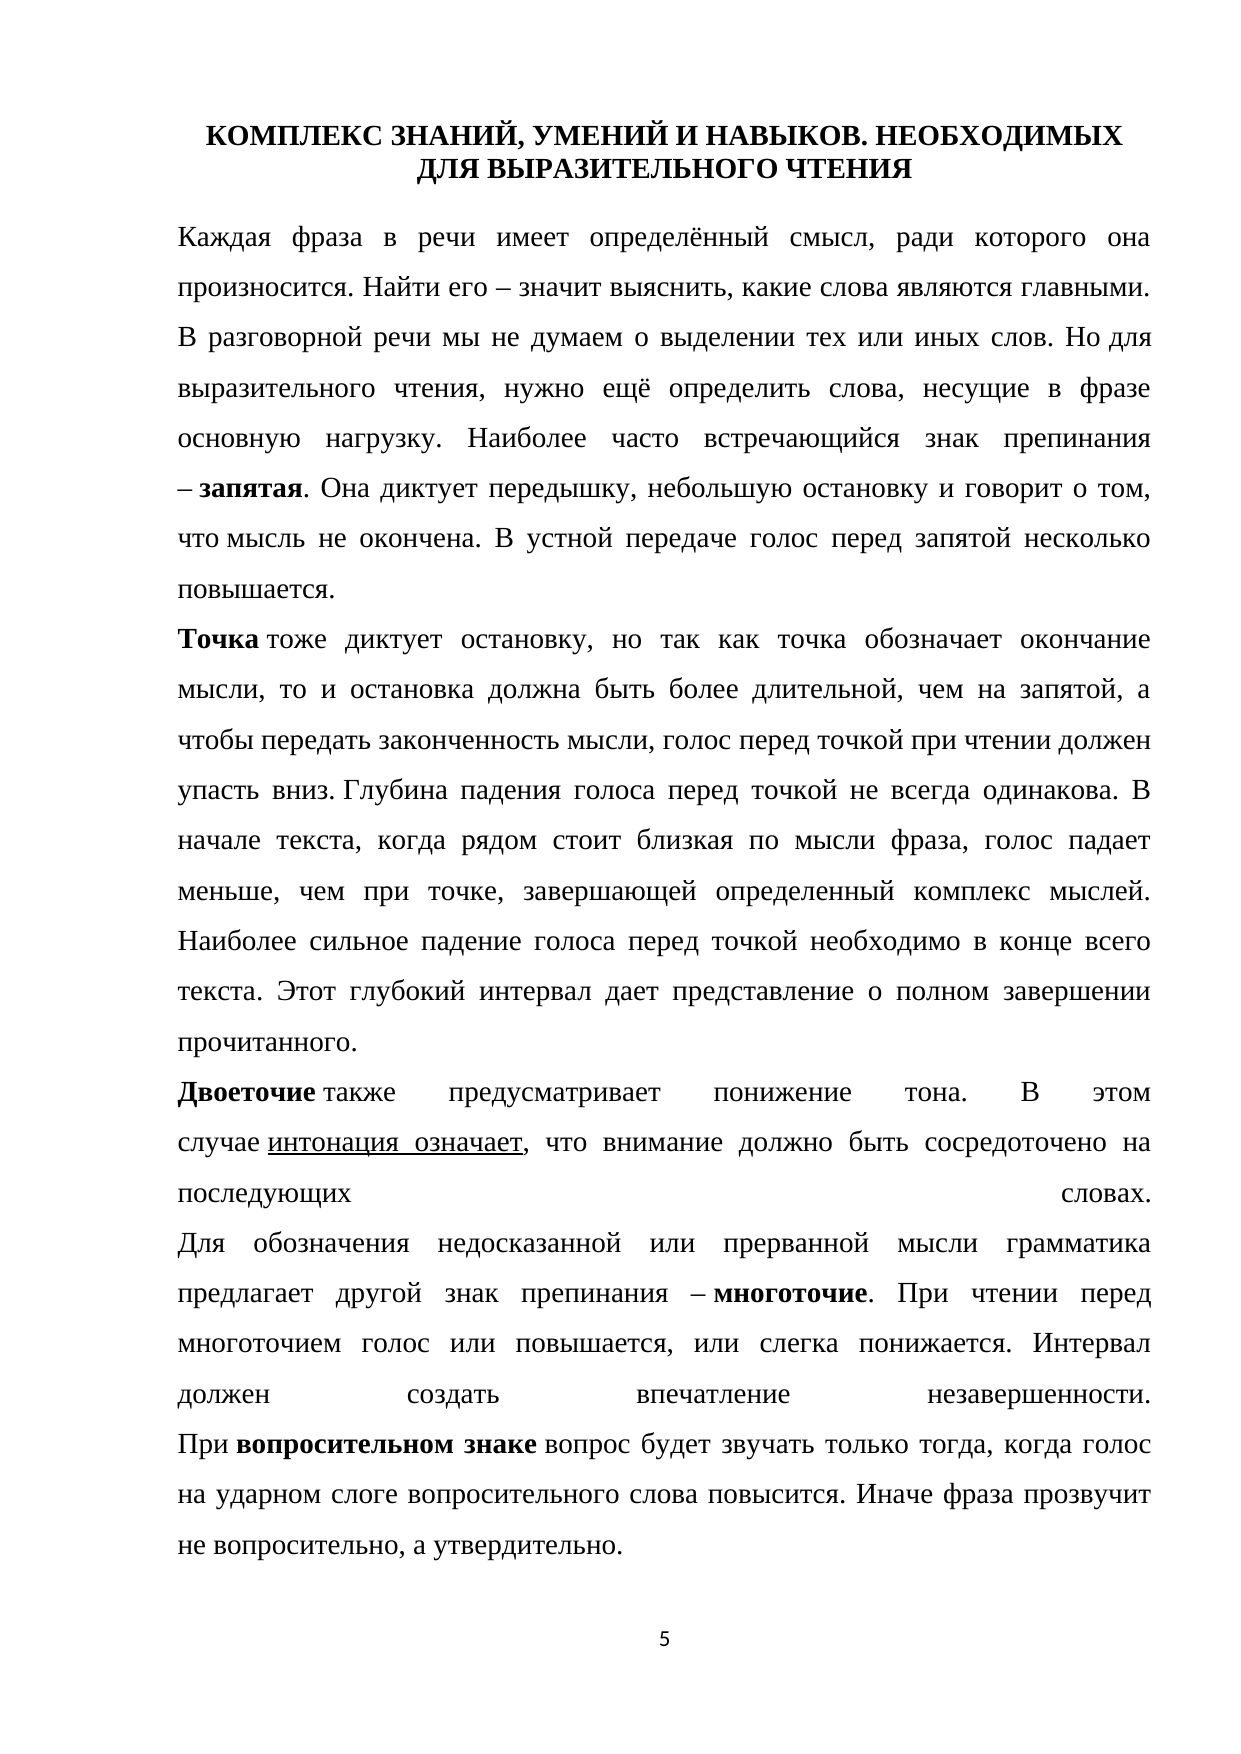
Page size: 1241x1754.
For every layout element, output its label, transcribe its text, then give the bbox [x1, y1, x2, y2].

text Каждая фраза в речи имеет определённый смысл, ради которого она произносится. Найти его – значит выяснить, какие слова являются главными. В разговорной речи мы не думаем о выделении тех или иных слов. Но для выразительного чтения, нужно ещё определить слова, несущие в фразе основную нагрузку. Наиболее часто встречающийся знак препинания – запятая. Она диктует передышку, небольшую остановку и говорит о том, что мысль не окончена. В устной передаче голос перед запятой несколько повышается. Точка тоже диктует остановку, но так как точка обозначает окончание мысли, то и остановка должна быть более длительной, чем на запятой, а чтобы передать законченность мысли, голос перед точкой при чтении должен упасть вниз. Глубина падения голоса перед точкой не всегда одинакова. В начале текста, когда рядом стоит близкая по мысли фраза, голос падает меньше, чем при точке, завершающей определенный комплекс мыслей. Наиболее сильное падение голоса перед точкой необходимо в конце всего текста. Этот глубокий интервал дает представление о полном завершении прочитанного. [177, 219, 1152, 1057]
text КОМПЛЕКС ЗНАНИЙ, УМЕНИЙ И НАВЫКОВ. НЕОБХОДИМЫХ ДЛЯ ВЫРАЗИТЕЛЬНОГО ЧТЕНИЯ [177, 118, 1152, 185]
text Двоеточие также предусматривает понижение тона. В этом случае интонация означает, что внимание должно быть сосредоточено на последующих словах. Для обозначения недосказанной или прерванной мысли грамматика предлагает другой знак препинания – многоточие. При чтении перед многоточием голос или повышается, или слегка понижается. Интервал должен создать впечатление незавершенности. При вопросительном знаке вопрос будет звучать только тогда, когда голос на ударном слоге вопросительного слова повысится. Иначе фраза прозвучит не вопросительно, а утвердительно. [177, 1074, 1152, 1560]
